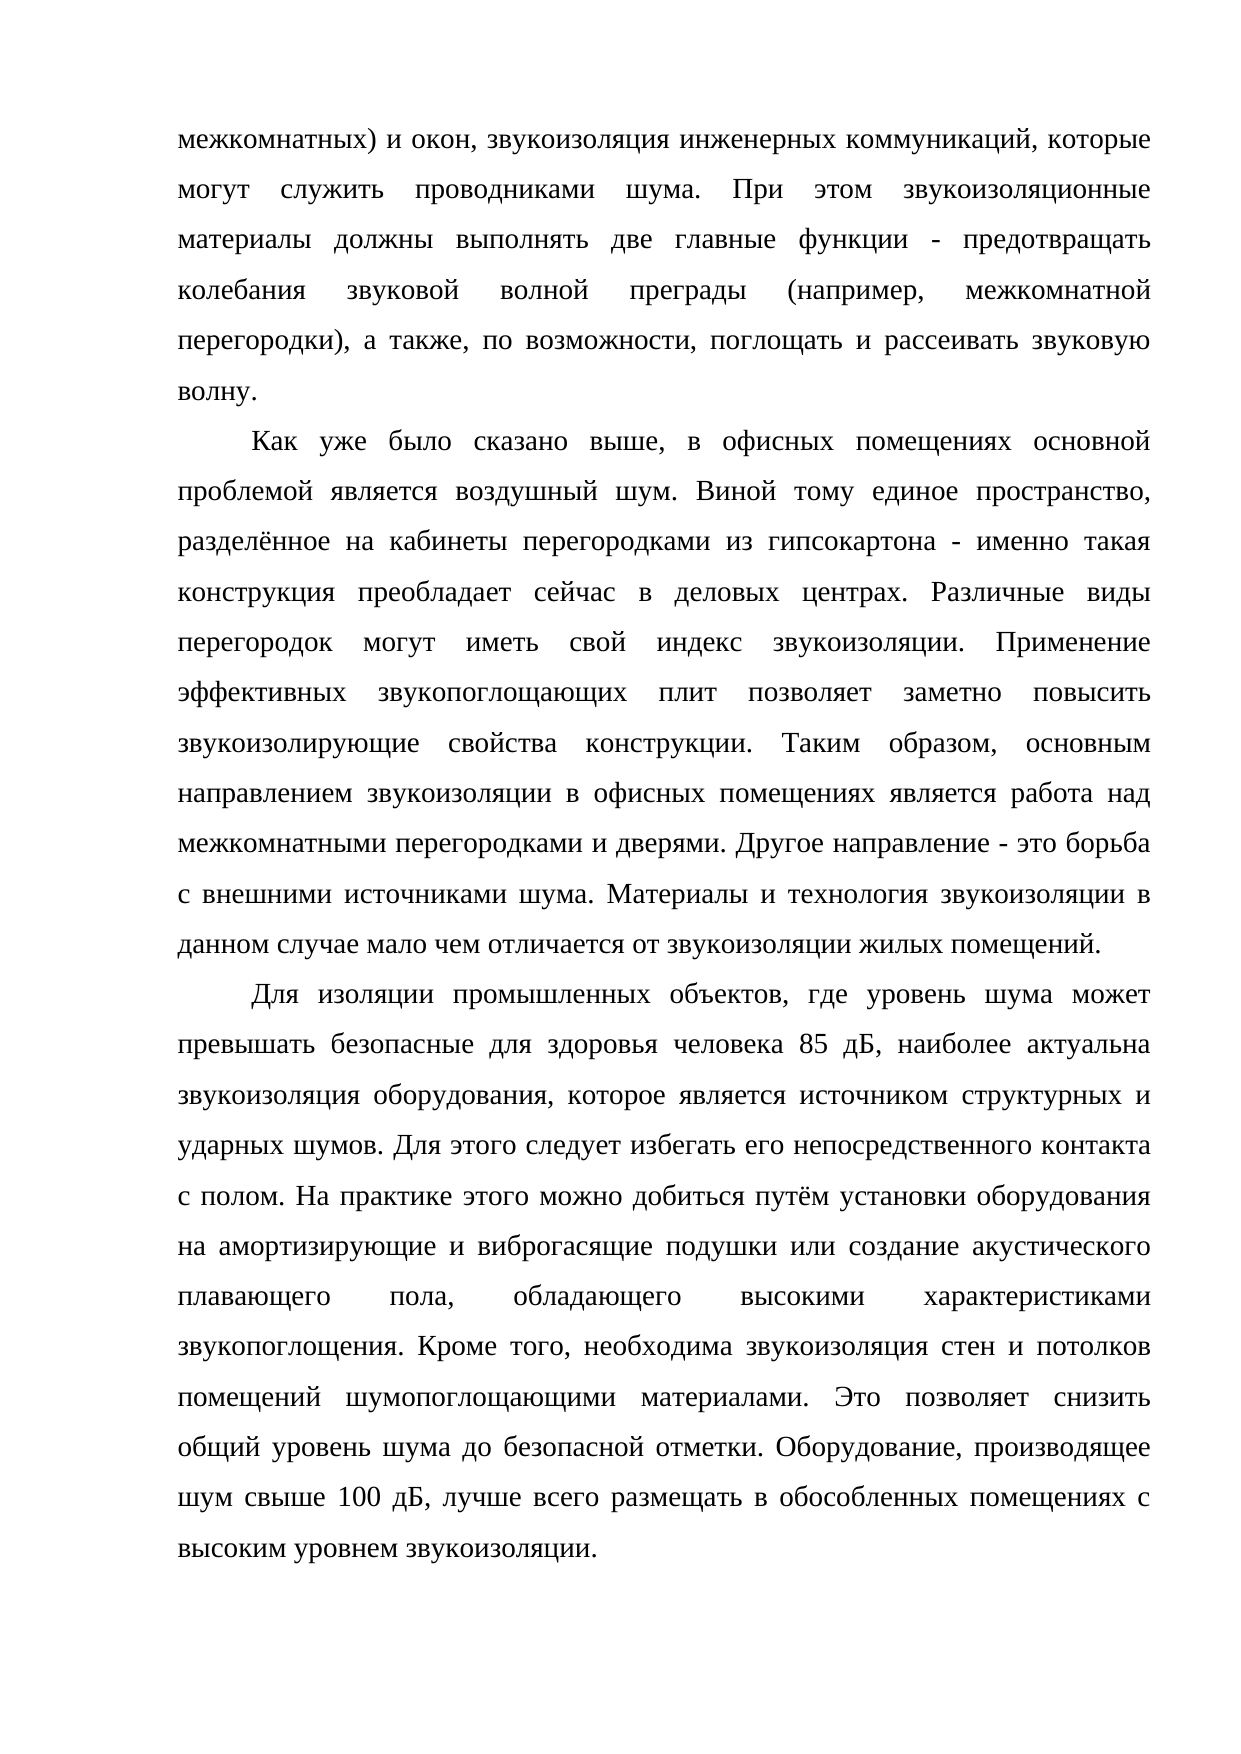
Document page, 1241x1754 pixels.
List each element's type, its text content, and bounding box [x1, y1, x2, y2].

text Для изоляции промышленных объектов, где уровень шума может превышать безопасные для здоровья человека 85 дБ, наиболее актуальна звукоизоляция оборудования, которое является источником структурных и ударных шумов. Для этого следует избегать его непосредственного контакта с полом. На практике этого можно добиться путём установки оборудования на амортизирующие и виброгасящие подушки или создание акустического плавающего пола, обладающего высокими характеристиками звукопоглощения. Кроме того, необходима звукоизоляция стен и потолков помещений шумопоглощающими материалами. Это позволяет снизить общий уровень шума до безопасной отметки. Оборудование, производящее шум свыше 100 дБ, лучше всего размещать в обособленных помещениях с высоким уровнем звукоизоляции. [177, 976, 1152, 1563]
text Как уже было сказано выше, в офисных помещениях основной проблемой является воздушный шум. Виной тому единое пространство, разделённое на кабинеты перегородками из гипсокартона - именно такая конструкция преобладает сейчас в деловых центрах. Различные виды перегородок могут иметь свой индекс звукоизоляции. Применение эффективных звукопоглощающих плит позволяет заметно повысить звукоизолирующие свойства конструкции. Таким образом, основным направлением звукоизоляции в офисных помещениях является работа над межкомнатными перегородками и дверями. Другое направление - это борьба с внешними источниками шума. Материалы и технология звукоизоляции в данном случае мало чем отличается от звукоизоляции жилых помещений. [177, 423, 1152, 959]
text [177, 121, 1152, 406]
